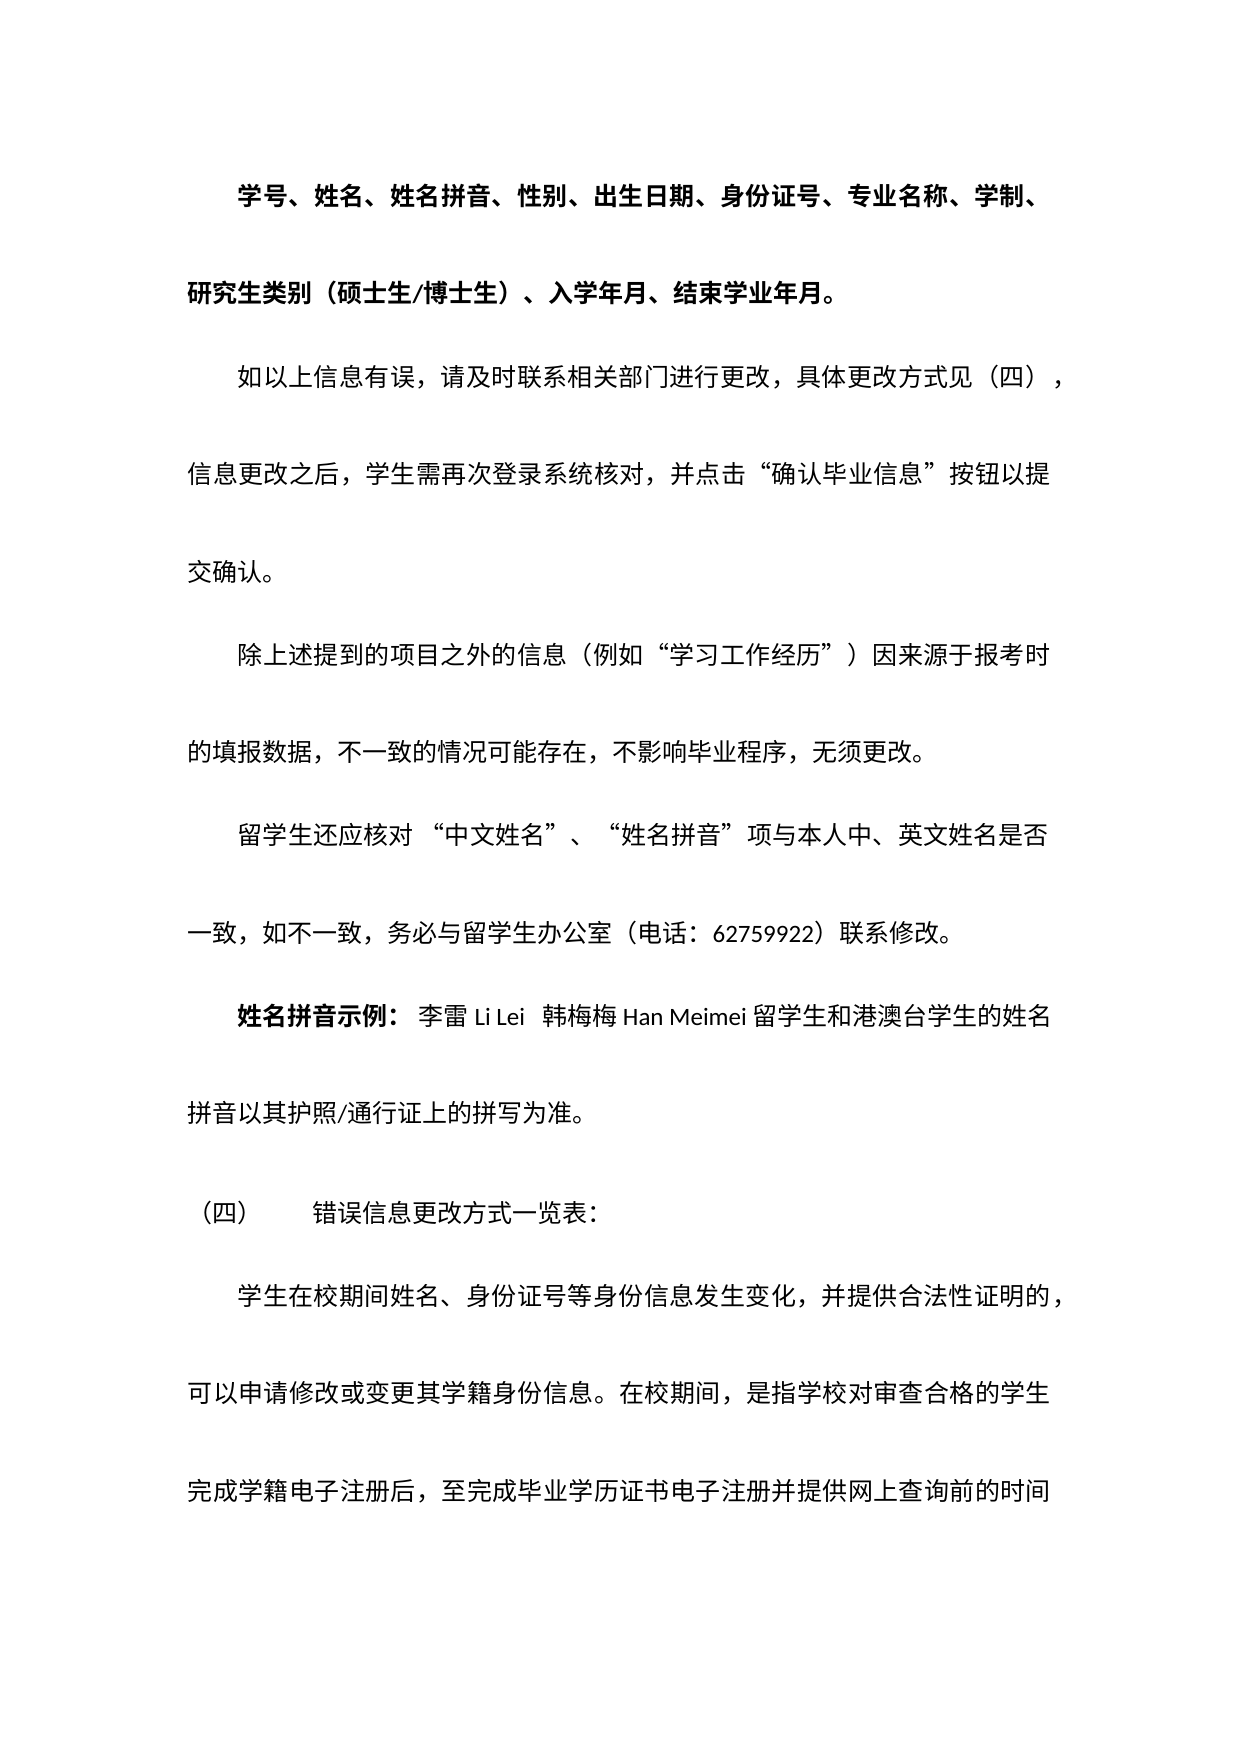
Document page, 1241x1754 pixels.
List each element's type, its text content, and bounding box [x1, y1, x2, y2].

list 错误信息更改方式一览表： [187, 1179, 1053, 1244]
text 留学生还应核对 “中文姓名”、“姓名拼音”项与本人中、英文姓名是否一致，如不一致，务必与留学生办公室（电话：62759922）联系修改。 [187, 801, 1053, 964]
text 学号、姓名、姓名拼音、性别、出生日期、身份证号、专业名称、学制、研究生类别（硕士生/博士生）、入学年月、结束学业年月。 [187, 162, 1053, 324]
text 姓名拼音示例： 李雷 Li Lei 韩梅梅 Han Meimei 留学生和港澳台学生的姓名拼音以其护照/通行证上的拼写为准。 [187, 982, 1053, 1144]
text 如以上信息有误，请及时联系相关部门进行更改，具体更改方式见（四），信息更改之后，学生需再次登录系统核对，并点击“确认毕业信息”按钮以提交确认。 [187, 343, 1053, 603]
text 除上述提到的项目之外的信息（例如“学习工作经历”）因来源于报考时的填报数据，不一致的情况可能存在，不影响毕业程序，无须更改。 [187, 621, 1053, 783]
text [187, 1262, 1053, 1522]
